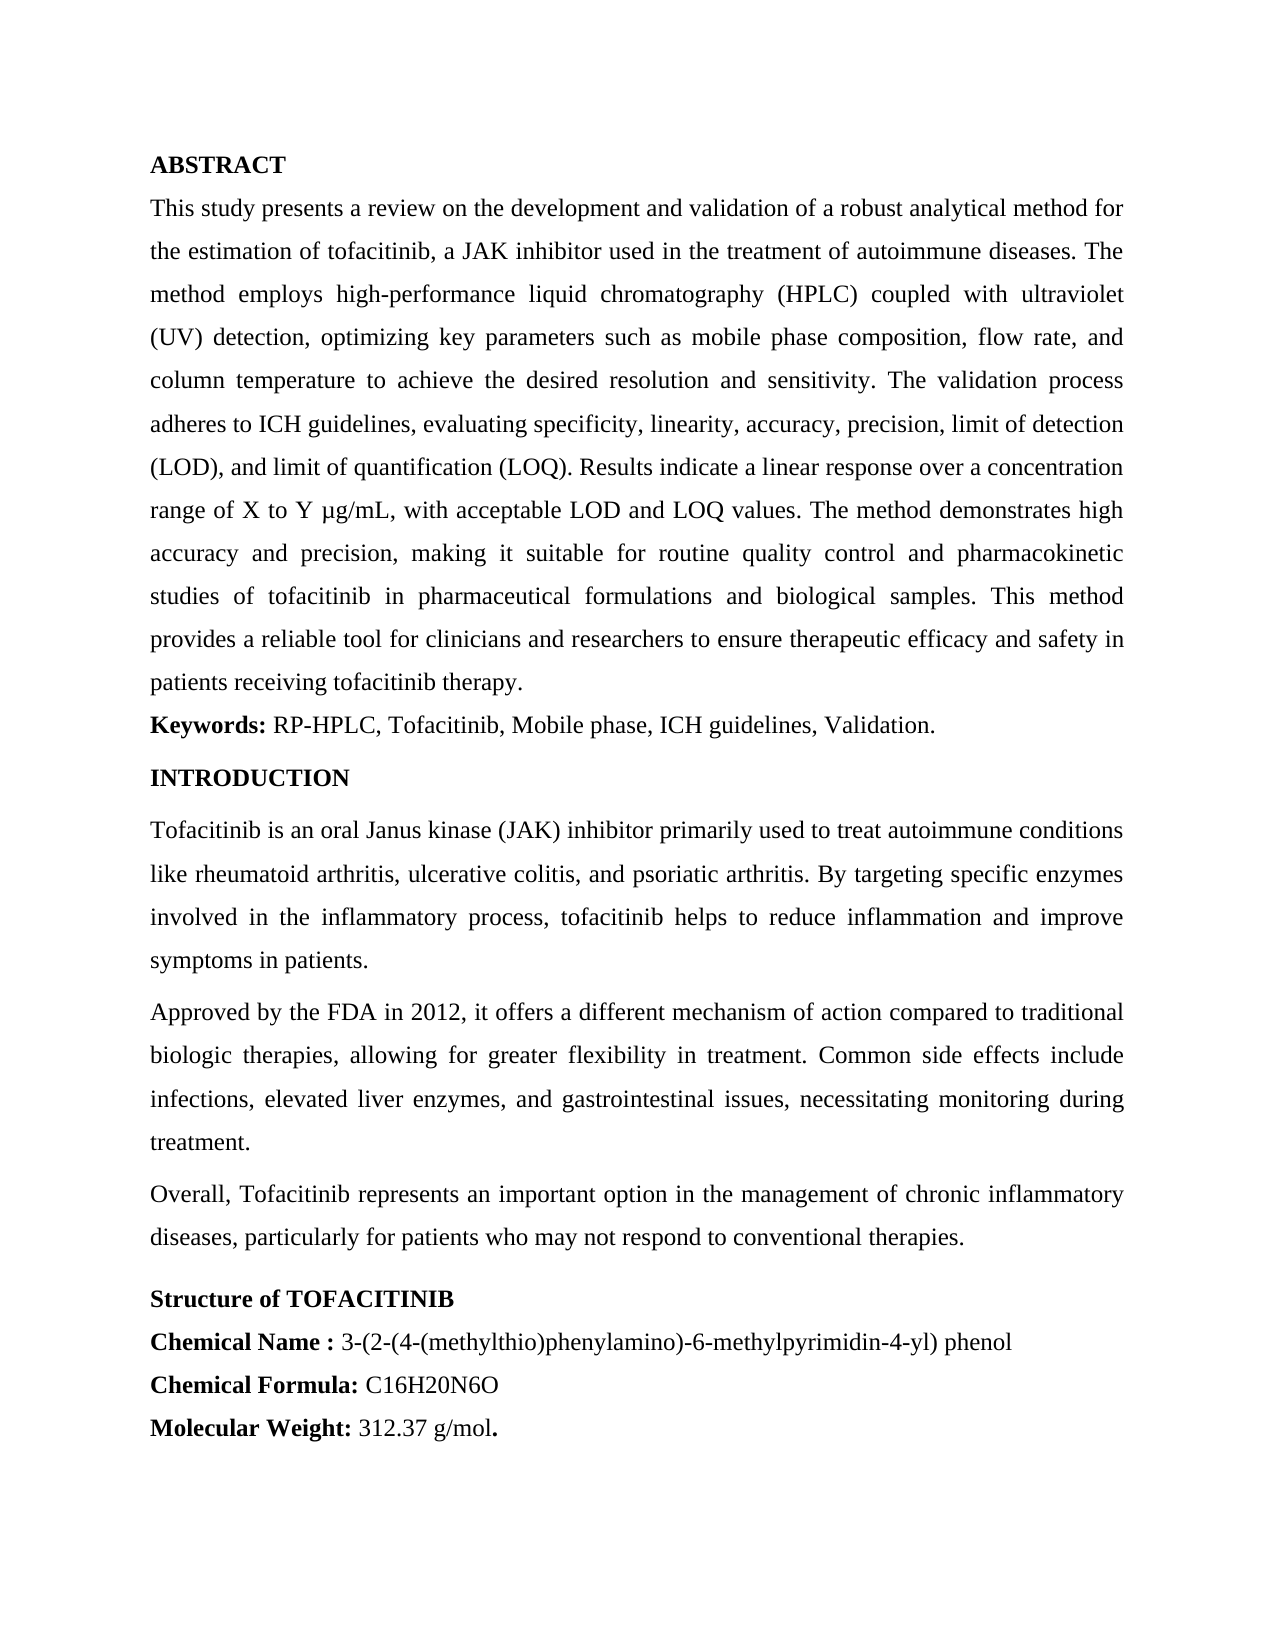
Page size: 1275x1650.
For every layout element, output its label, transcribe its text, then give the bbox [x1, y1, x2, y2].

text Overall, Tofacitinib represents an important option in the management of chronic inflammatory diseases, particularly for patients who may not respond to conventional therapies. [150, 1179, 1125, 1251]
text ABSTRACT [150, 150, 1125, 179]
text Molecular Weight: 312.37 g/mol. [150, 1413, 1067, 1442]
text Keywords: RP-HPLC, Tofacitinib, Mobile phase, ICH guidelines, Validation. [150, 711, 1125, 739]
text INTRODUCTION [150, 763, 1125, 792]
text Chemical Name : 3-(2-(4-(methylthio)phenylamino)-6-methylpyrimidin-4-yl) phenol [150, 1327, 1067, 1356]
text This study presents a review on the development and validation of a robust analytical method for the estimation of tofacitinib, a JAK inhibitor used in the treatment of autoimmune diseases. The method employs high-performance liquid chromatography (HPLC) coupled with ultraviolet (UV) detection, optimizing key parameters such as mobile phase composition, flow rate, and column temperature to achieve the desired resolution and sensitivity. The validation process adheres to ICH guidelines, evaluating specificity, linearity, accuracy, precision, limit of detection (LOD), and limit of quantification (LOQ). Results indicate a linear response over a concentration range of X to Y µg/mL, with acceptable LOD and LOQ values. The method demonstrates high accuracy and precision, making it suitable for routine quality control and pharmacokinetic studies of tofacitinib in pharmaceutical formulations and biological samples. This method provides a reliable tool for clinicians and researchers to ensure therapeutic efficacy and safety in patients receiving tofacitinib therapy. [150, 193, 1125, 696]
text Structure of TOFACITINIB [150, 1284, 1068, 1313]
text Chemical Formula: C16H20N6O [150, 1370, 1067, 1399]
text Tofacitinib is an oral Janus kinase (JAK) inhibitor primarily used to treat autoimmune conditions like rheumatoid arthritis, ulcerative colitis, and psoriatic arthritis. By targeting specific enzymes involved in the inflammatory process, tofacitinib helps to reduce inflammation and improve symptoms in patients. [150, 816, 1125, 974]
text Approved by the FDA in 2012, it offers a different mechanism of action compared to traditional biologic therapies, allowing for greater flexibility in treatment. Common side effects include infections, elevated liver enzymes, and gastrointestinal issues, necessitating monitoring during treatment. [150, 997, 1125, 1156]
